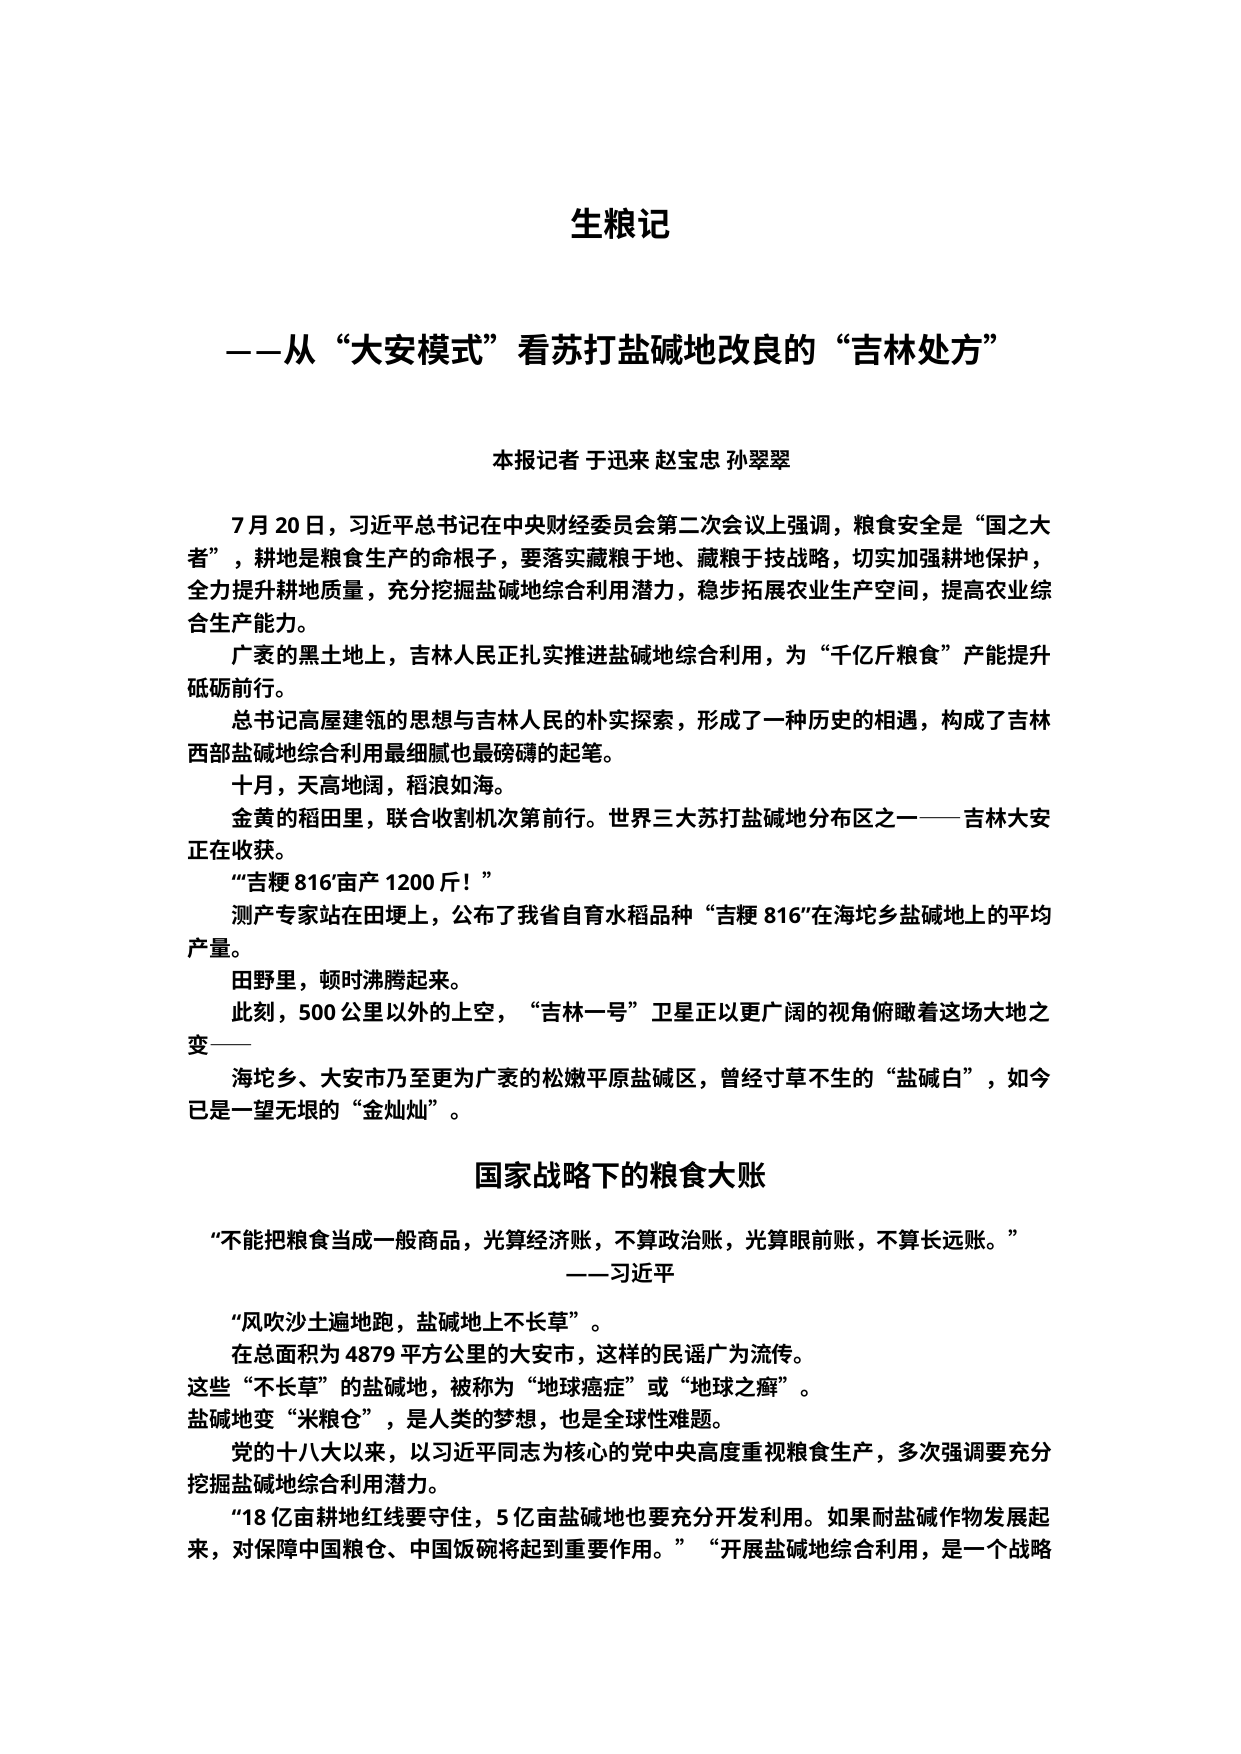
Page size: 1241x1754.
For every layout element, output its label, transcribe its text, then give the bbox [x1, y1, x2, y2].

text 此刻，500公里以外的上空，“吉林一号”卫星正以更广阔的视角俯瞰着这场大地之变—— [187, 995, 1053, 1060]
text “‘吉粳816’亩产1200斤！” [187, 865, 1053, 898]
text 盐碱地变“米粮仓”，是人类的梦想，也是全球性难题。 [187, 1402, 1053, 1434]
text 测产专家站在田埂上，公布了我省自育水稻品种“吉粳816”在海坨乡盐碱地上的平均产量。 [187, 898, 1053, 963]
subtitle 生粮记 [187, 189, 1053, 254]
text “不能把粮食当成一般商品，光算经济账，不算政治账，光算眼前账，不算长远账。” [187, 1223, 1053, 1255]
text “风吹沙土遍地跑，盐碱地上不长草”。 [187, 1304, 1053, 1337]
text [187, 1499, 1053, 1564]
text 本报记者 于迅来 赵宝忠 孙翠翠 [187, 443, 1053, 475]
text 广袤的黑土地上，吉林人民正扎实推进盐碱地综合利用，为“千亿斤粮食”产能提升砥砺前行。 [187, 638, 1053, 703]
text 田野里，顿时沸腾起来。 [187, 963, 1053, 995]
text 海坨乡、大安市乃至更为广袤的松嫩平原盐碱区，曾经寸草不生的“盐碱白”，如今已是一望无垠的“金灿灿”。 [187, 1060, 1053, 1125]
text 金黄的稻田里，联合收割机次第前行。世界三大苏打盐碱地分布区之一——吉林大安正在收获。 [187, 800, 1053, 865]
text 7月20日，习近平总书记在中央财经委员会第二次会议上强调，粮食安全是“国之大者”，耕地是粮食生产的命根子，要落实藏粮于地、藏粮于技战略，切实加强耕地保护，全力提升耕地质量，充分挖掘盐碱地综合利用潜力，稳步拓展农业生产空间，提高农业综合生产能力。 [187, 508, 1053, 638]
subtitle ——从“大安模式”看苏打盐碱地改良的“吉林处方” [187, 316, 1053, 381]
text 这些“不长草”的盐碱地，被称为“地球癌症”或“地球之癣”。 [187, 1369, 1053, 1402]
text 党的十八大以来，以习近平同志为核心的党中央高度重视粮食生产，多次强调要充分挖掘盐碱地综合利用潜力。 [187, 1434, 1053, 1499]
text 十月，天高地阔，稻浪如海。 [187, 768, 1053, 800]
text 国家战略下的粮食大账 [187, 1141, 1053, 1206]
text 在总面积为4879平方公里的大安市，这样的民谣广为流传。 [187, 1337, 1053, 1369]
text 总书记高屋建瓴的思想与吉林人民的朴实探索，形成了一种历史的相遇，构成了吉林西部盐碱地综合利用最细腻也最磅礴的起笔。 [187, 703, 1053, 768]
text ——习近平 [187, 1255, 1053, 1288]
